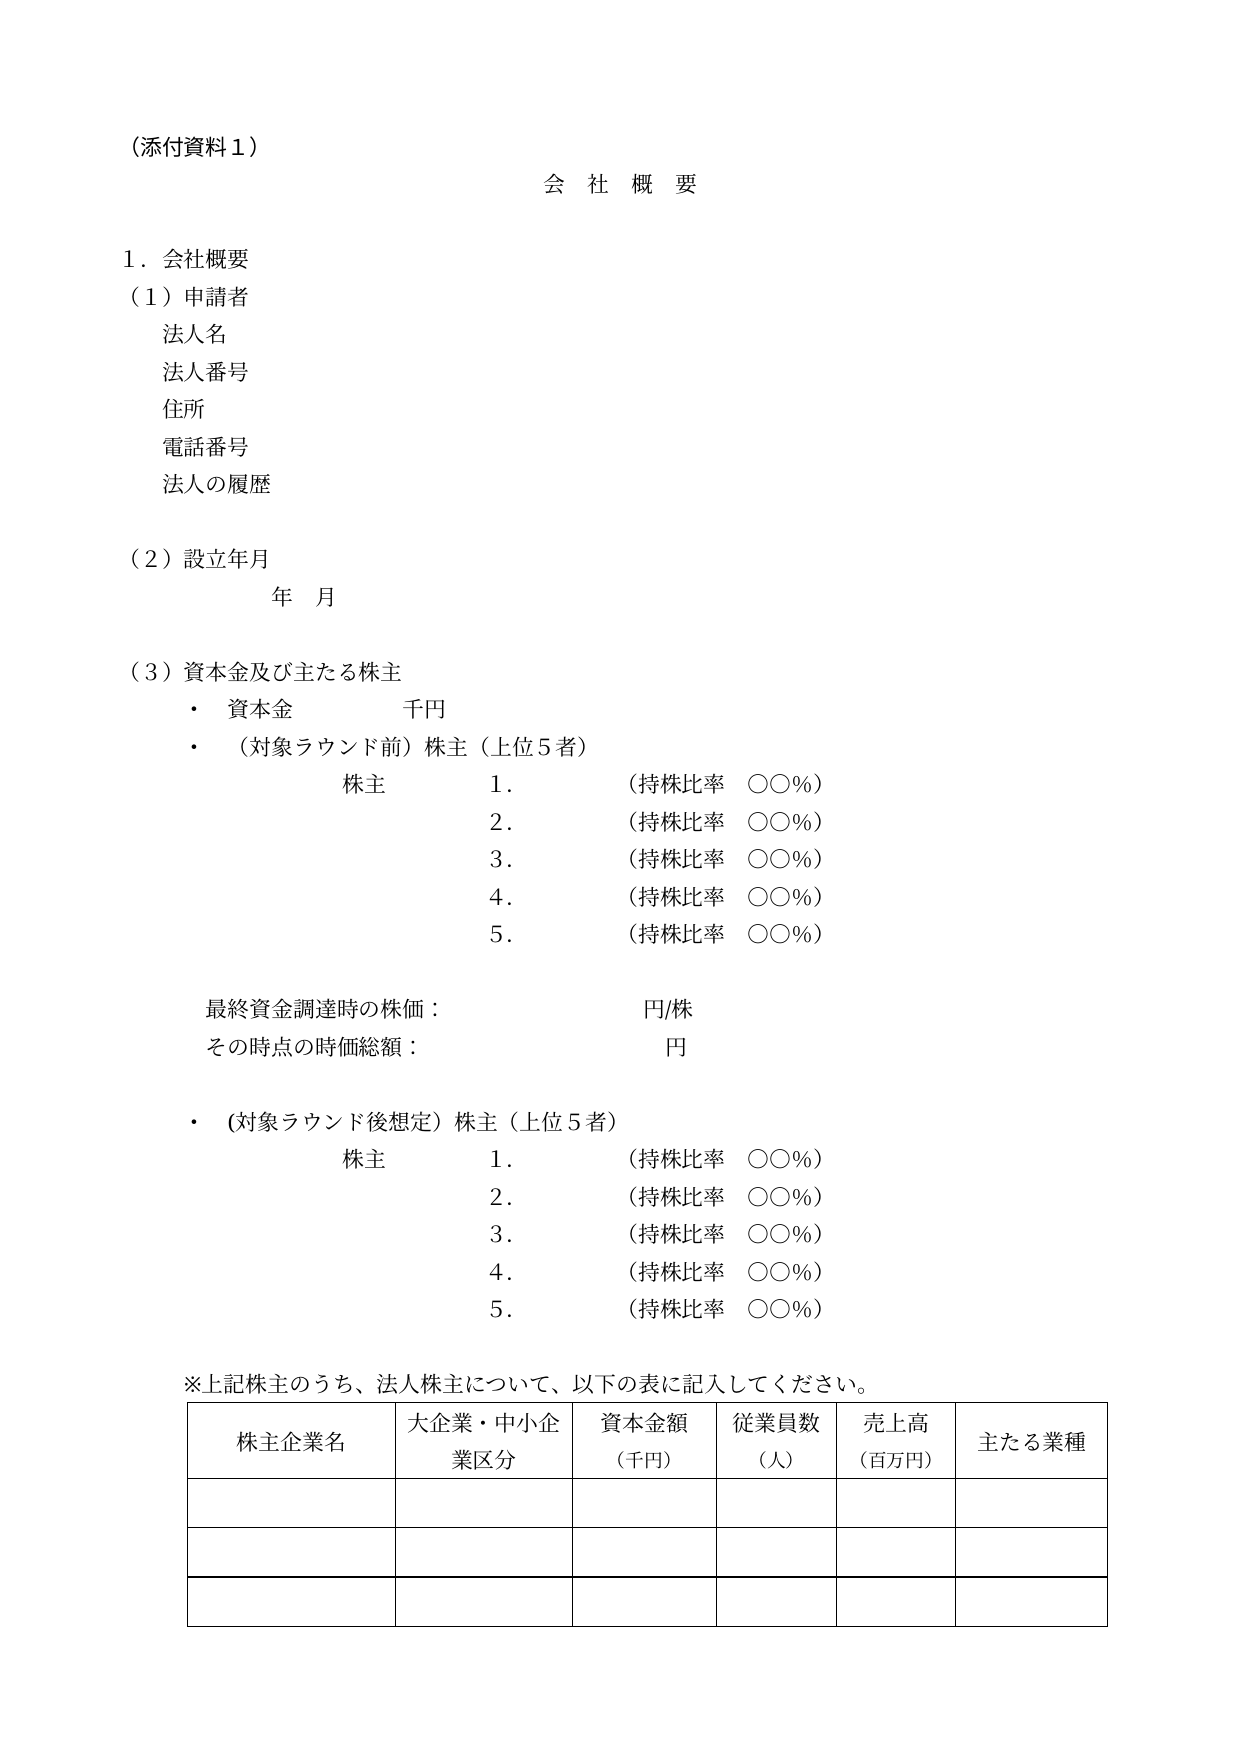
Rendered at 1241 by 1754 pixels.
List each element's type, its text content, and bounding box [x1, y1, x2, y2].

table_header 売上高 （百万円） [837, 1403, 955, 1478]
text 法人名 [162, 314, 1122, 352]
table_cell [837, 1528, 955, 1576]
table_cell [837, 1578, 955, 1626]
table_header 大企業・中小企業区分 [396, 1403, 572, 1478]
text 株主 １． （持株比率 ○○％） [189, 764, 1122, 802]
text 法人の履歴 [162, 464, 1122, 502]
table_cell [396, 1578, 572, 1626]
list 資本金 千円 [184, 689, 1122, 727]
table_cell [956, 1528, 1107, 1576]
subtitle （添付資料１） [118, 127, 1122, 164]
table_cell [956, 1578, 1107, 1626]
table_cell [188, 1578, 395, 1626]
table_header 株主企業名 [188, 1403, 395, 1478]
table_cell [188, 1528, 395, 1576]
text 電話番号 [162, 427, 1122, 464]
text ※上記株主のうち、法人株主について、以下の表に記入してください。 [184, 1364, 1122, 1402]
table_cell [396, 1528, 572, 1576]
table_cell [573, 1528, 716, 1576]
text ２． （持株比率 ○○％） [187, 802, 1122, 839]
table_header 主たる業種 [956, 1403, 1107, 1478]
text 年 月 [162, 577, 1122, 614]
text 最終資金調達時の株価： 円/株 [206, 989, 1122, 1027]
text ５． （持株比率 ○○％） [187, 1289, 1122, 1327]
text １．会社概要 [118, 239, 1122, 277]
text ２． （持株比率 ○○％） [187, 1177, 1122, 1214]
text （１）申請者 [118, 277, 1122, 314]
text ３． （持株比率 ○○％） [187, 839, 1122, 877]
table_cell [573, 1479, 716, 1527]
text 法人番号 [162, 352, 1122, 389]
table_cell [956, 1479, 1107, 1527]
table_cell [717, 1479, 836, 1527]
text ５． （持株比率 ○○％） [187, 914, 1122, 952]
text （３）資本金及び主たる株主 [118, 652, 1122, 689]
table_header 資本金額 （千円） [573, 1403, 716, 1478]
table_header 従業員数 （人） [717, 1403, 836, 1478]
text 株主 １． （持株比率 ○○％） [189, 1139, 1122, 1177]
list (対象ラウンド後想定）株主（上位５者） [184, 1102, 1122, 1139]
table_cell [717, 1528, 836, 1576]
text ３． （持株比率 ○○％） [187, 1214, 1122, 1252]
table_cell [188, 1479, 395, 1527]
text 住所 [162, 389, 1122, 427]
table_cell [573, 1578, 716, 1626]
text ４． （持株比率 ○○％） [187, 1252, 1122, 1289]
text ４． （持株比率 ○○％） [187, 877, 1122, 914]
table_cell [717, 1578, 836, 1626]
text 会 社 概 要 [118, 164, 1122, 202]
text その時点の時価総額： 円 [206, 1027, 1122, 1064]
text （２）設立年月 [118, 539, 1122, 577]
table_cell [837, 1479, 955, 1527]
table_cell [396, 1479, 572, 1527]
list （対象ラウンド前）株主（上位５者） [184, 727, 1122, 764]
